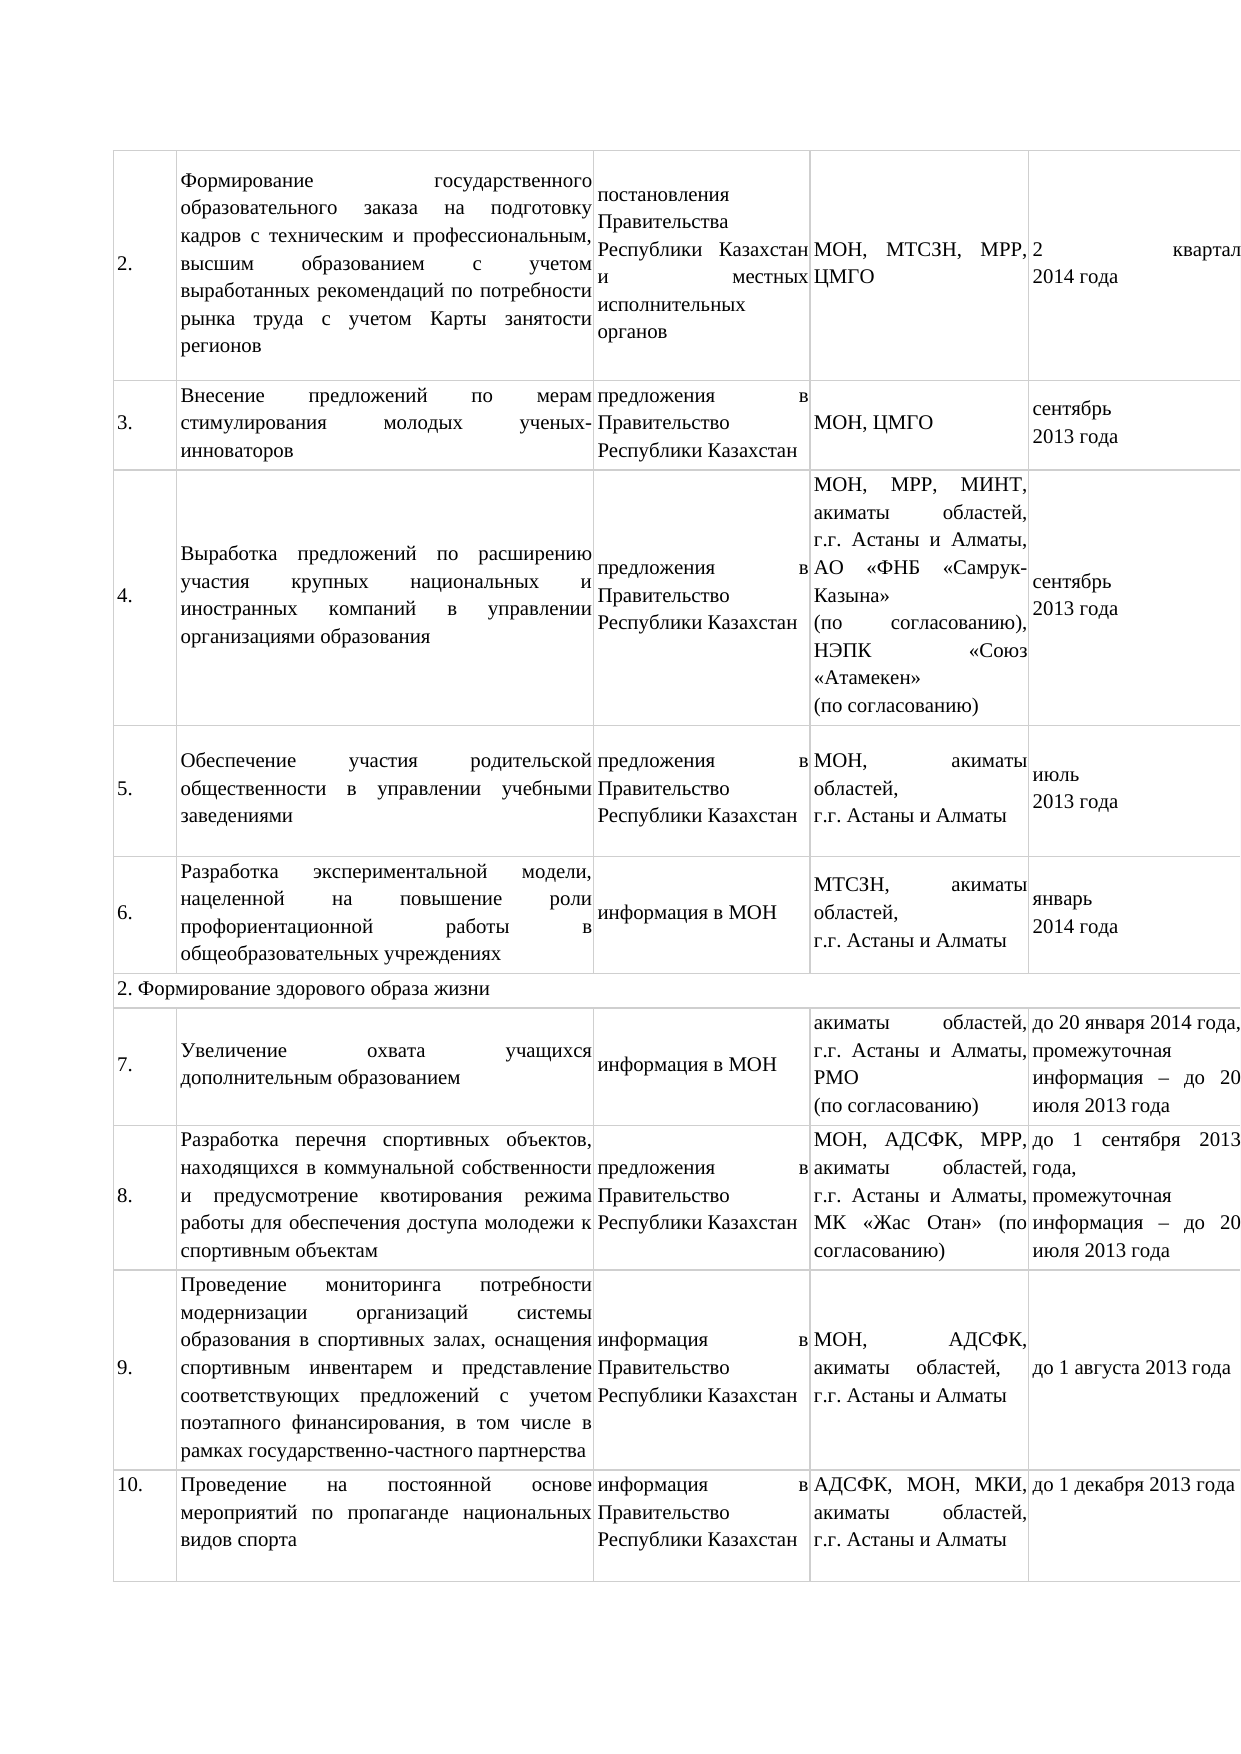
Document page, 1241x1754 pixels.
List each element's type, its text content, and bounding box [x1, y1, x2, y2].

table_cell информация в МОН [594, 1009, 809, 1124]
table_cell МОН, МРР, МИНТ, акиматы областей, г.г. Астаны и Алматы, АО «ФНБ «Самрук-Казына» (по согласованию), НЭПК «Союз «Атамекен» (по согласованию) [811, 471, 1028, 724]
table_cell предложения в Правительство Республики Казахстан [594, 726, 809, 856]
table_cell 2. [114, 151, 176, 380]
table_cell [1029, 1471, 1240, 1581]
table_cell до 1 августа 2013 года [1029, 1271, 1240, 1469]
table_cell 3. [114, 381, 176, 469]
table_cell Увеличение охвата учащихся дополнительным образованием [177, 1009, 593, 1124]
table_cell сентябрь 2013 года [1029, 381, 1240, 469]
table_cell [177, 1471, 593, 1581]
table_cell предложения в Правительство Республики Казахстан [594, 1126, 809, 1269]
table_cell Формирование государственного образовательного заказа на подготовку кадров с техническим и профессиональным, высшим образованием с учетом выработанных рекомендаций по потребности рынка труда с учетом Карты занятости регионов [177, 151, 593, 380]
table_cell МОН, акиматы областей, г.г. Астаны и Алматы [811, 726, 1028, 856]
table_cell предложения в Правительство Республики Казахстан [594, 381, 809, 469]
table_cell до 20 января 2014 года, промежуточная информация – до 20 июля 2013 года [1029, 1009, 1240, 1124]
table_cell Обеспечение участия родительской общественности в управлении учебными заведениями [177, 726, 593, 856]
table_cell 7. [114, 1009, 176, 1124]
table_cell 4. [114, 471, 176, 724]
table_cell информация в Правительство Республики Казахстан [594, 1271, 809, 1469]
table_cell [594, 1471, 809, 1581]
table_cell МОН, МТСЗН, МРР, ЦМГО [811, 151, 1028, 380]
table_cell постановления Правительства Республики Казахстан и местных исполнительных органов [594, 151, 809, 380]
table_cell июль 2013 года [1029, 726, 1240, 856]
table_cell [811, 1471, 1028, 1581]
table_cell МОН, АДСФК, МРР, акиматы областей, г.г. Астаны и Алматы, МК «Жас Отан» (по согласованию) [811, 1126, 1028, 1269]
table_cell 9. [114, 1271, 176, 1469]
table_cell сентябрь 2013 года [1029, 471, 1240, 724]
table_cell Выработка предложений по расширению участия крупных национальных и иностранных компаний в управлении организациями образования [177, 471, 593, 724]
table_cell Разработка экспериментальной модели, нацеленной на повышение роли профориентационной работы в общеобразовательных учреждениях [177, 857, 593, 973]
table_cell информация в МОН [594, 857, 809, 973]
table_cell Внесение предложений по мерам стимулирования молодых ученых-инноваторов [177, 381, 593, 469]
table_cell 2 квартал 2014 года [1029, 151, 1240, 380]
table_cell Разработка перечня спортивных объектов, находящихся в коммунальной собственности и предусмотрение квотирования режима работы для обеспечения доступа молодежи к спортивным объектам [177, 1126, 593, 1269]
table_cell МОН, ЦМГО [811, 381, 1028, 469]
table_cell акиматы областей, г.г. Астаны и Алматы, РМО (по согласованию) [811, 1009, 1028, 1124]
table_cell 2. Формирование здорового образа жизни [114, 974, 1240, 1007]
table_cell 8. [114, 1126, 176, 1269]
table_cell предложения в Правительство Республики Казахстан [594, 471, 809, 724]
table_cell до 1 сентября 2013 года, промежуточная информация – до 20 июля 2013 года [1029, 1126, 1240, 1269]
table_cell 10. [114, 1471, 176, 1581]
table_cell МОН, АДСФК, акиматы областей, г.г. Астаны и Алматы [811, 1271, 1028, 1469]
table_cell 5. [114, 726, 176, 856]
table_cell 6. [114, 857, 176, 973]
table_cell Проведение мониторинга потребности модернизации организаций системы образования в спортивных залах, оснащения спортивным инвентарем и представление соответствующих предложений с учетом поэтапного финансирования, в том числе в рамках государственно-частного партнерства [177, 1271, 593, 1469]
table_cell МТСЗН, акиматы областей, г.г. Астаны и Алматы [811, 857, 1028, 973]
table_cell январь 2014 года [1029, 857, 1240, 973]
